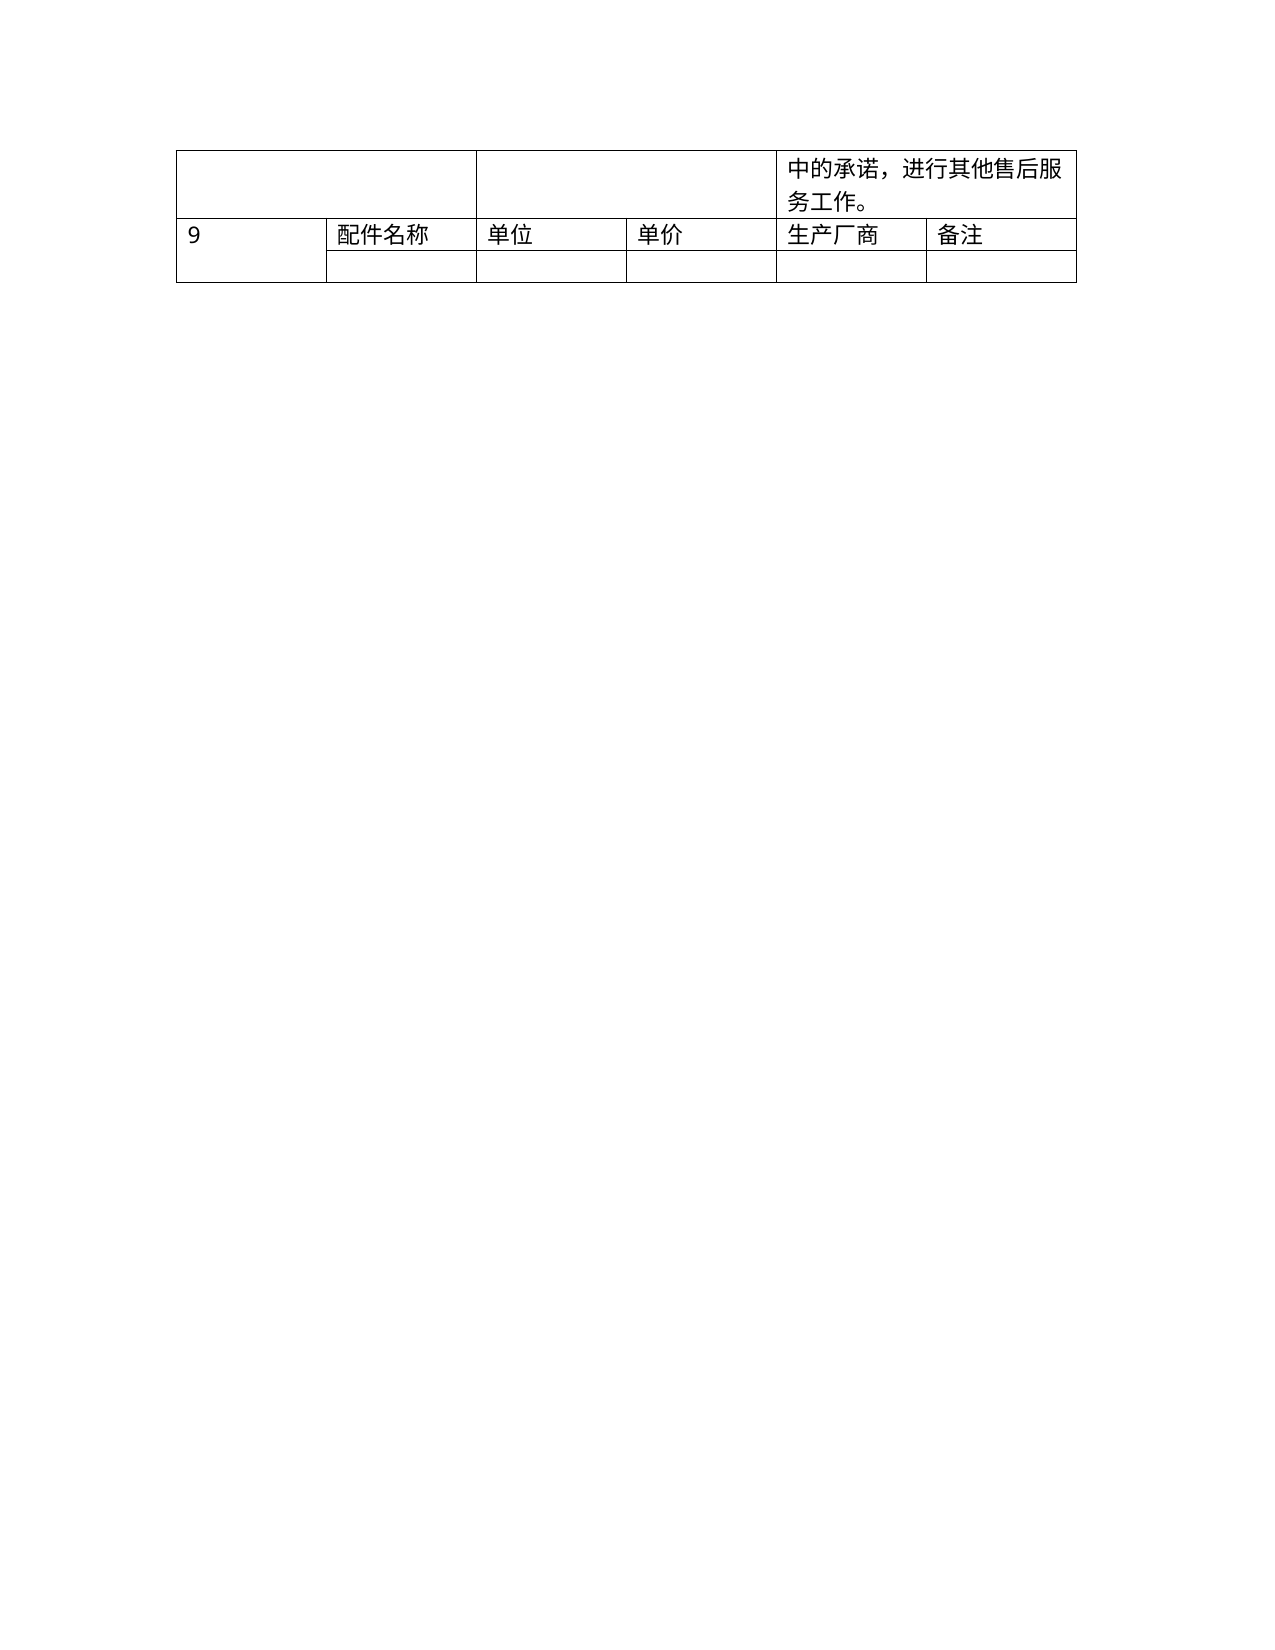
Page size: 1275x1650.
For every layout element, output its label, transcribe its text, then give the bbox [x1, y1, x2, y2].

table_cell 备注 [927, 219, 1076, 250]
table_cell 配件名称 [327, 219, 476, 250]
table_cell 单位 [477, 219, 626, 250]
table_cell 单价 [627, 219, 776, 250]
table_cell 生产厂商 [777, 219, 926, 250]
table_cell [327, 251, 476, 282]
table_cell 其他 [477, 151, 776, 217]
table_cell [777, 151, 1076, 217]
table_cell 8 [177, 151, 476, 217]
table_cell [477, 251, 626, 282]
table_cell [777, 251, 926, 282]
table_cell 9 [177, 219, 326, 282]
table_cell [927, 251, 1076, 282]
table_cell [627, 251, 776, 282]
